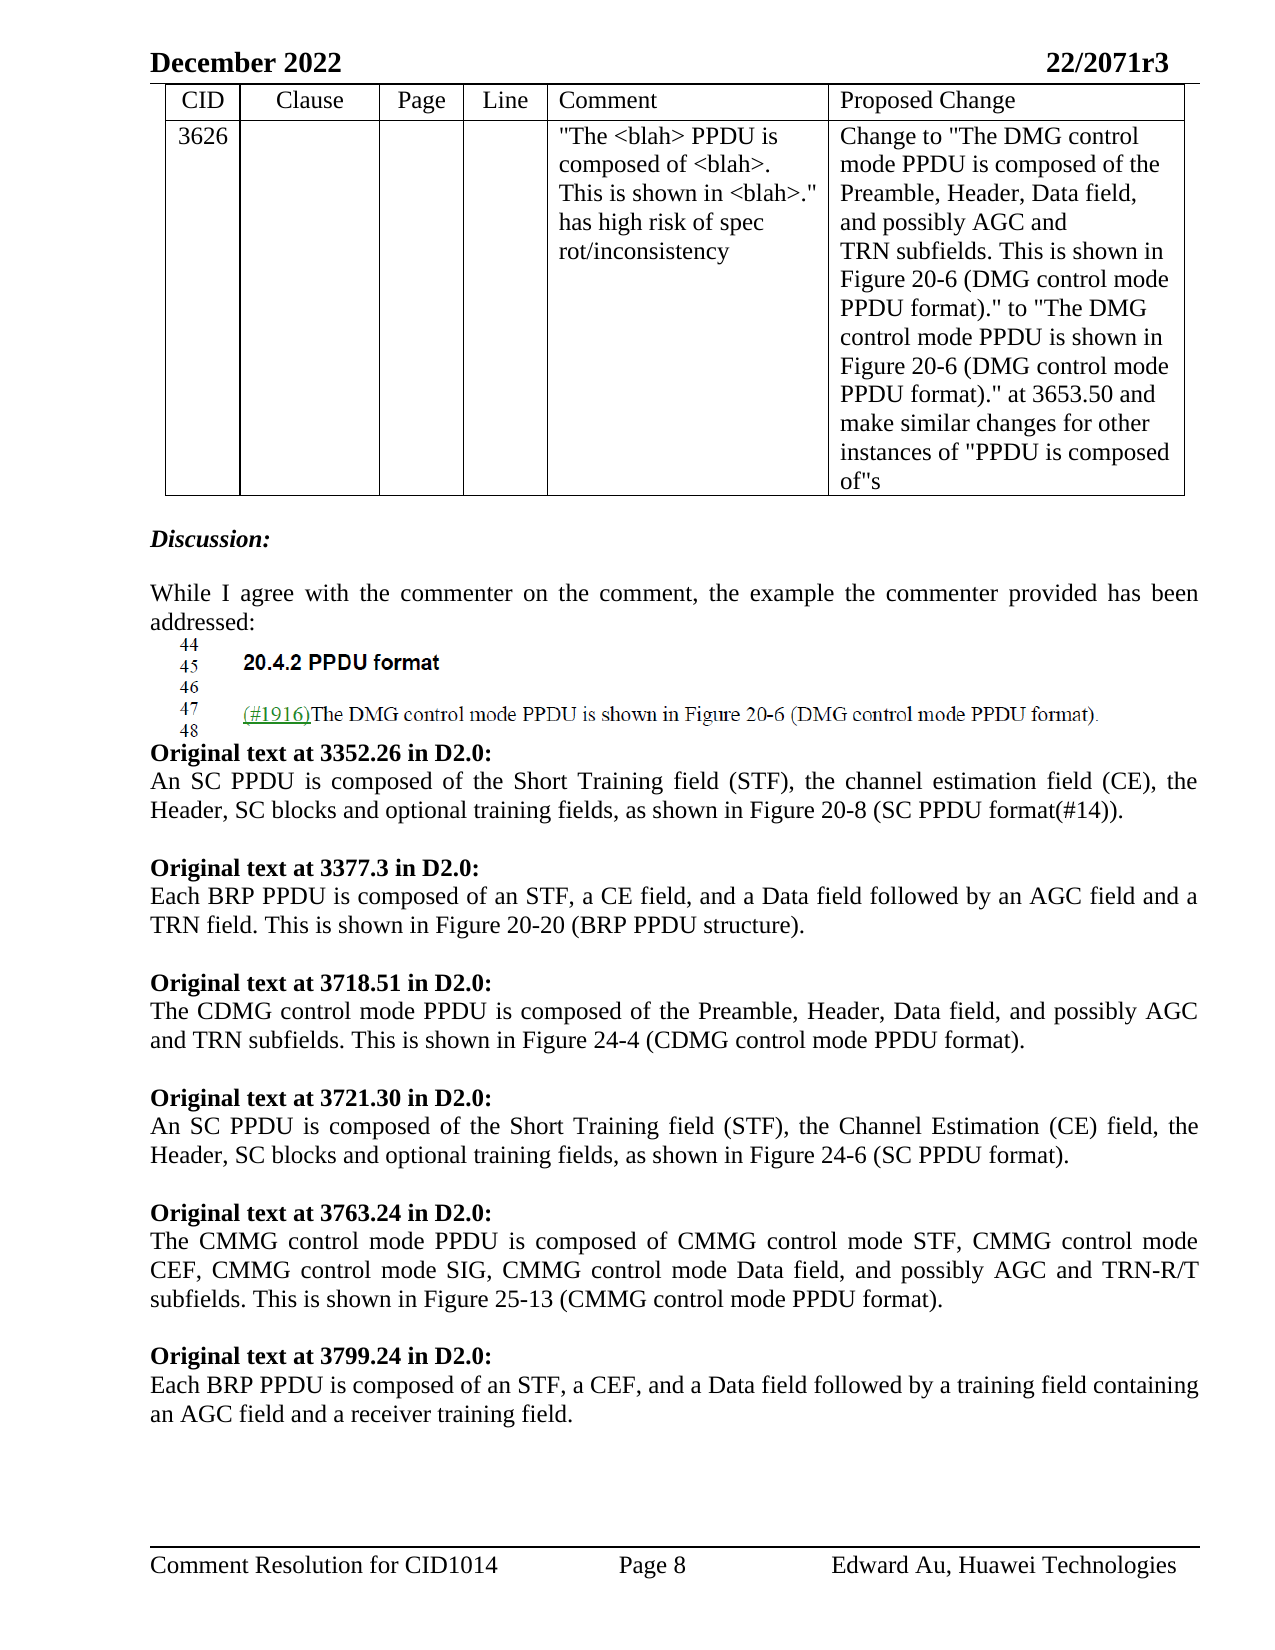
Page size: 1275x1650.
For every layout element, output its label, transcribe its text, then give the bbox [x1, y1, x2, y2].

text Original text at 3718.51 in D2.0: [150, 968, 1200, 996]
table_header Page [380, 85, 463, 120]
text The CMMG control mode PPDU is composed of CMMG control mode STF, CMMG control mode CEF, CMMG control mode SIG, CMMG control mode Data field, and possibly AGC and TRN-R/T subfields. This is shown in Figure 25-13 (CMMG control mode PPDU format). [150, 1226, 1200, 1313]
text Original text at 3763.24 in D2.0: [150, 1198, 1200, 1226]
table_cell Change to "The DMG control mode PPDU is composed of the Preamble, Header, Data field, and possibly AGC and TRN subfields. This is shown in Figure 20-6 (DMG control mode PPDU format)." to "The DMG control mode PPDU is shown in Figure 20-6 (DMG control mode PPDU format)." at 3653.50 and make similar changes for other instances of "PPDU is composed of"s [829, 121, 1184, 494]
text Original text at 3352.26 in D2.0: [150, 738, 1200, 766]
table_cell [464, 121, 547, 494]
table_cell [241, 121, 379, 494]
text Original text at 3377.3 in D2.0: [150, 853, 1200, 881]
table_header CID [166, 85, 239, 120]
table_header Comment [548, 85, 828, 120]
text Discussion: [150, 524, 1200, 553]
text While I agree with the commenter on the comment, the example the commenter provided has been addressed: [150, 578, 1200, 635]
text Each BRP PPDU is composed of an STF, a CE field, and a Data field followed by an AGC field and a TRN field. This is shown in Figure 20-20 (BRP PPDU structure). [150, 881, 1200, 939]
table_cell "The <blah> PPDU is composed of <blah>. This is shown in <blah>." has high risk of spec rot/inconsistency [548, 121, 828, 494]
table_header Clause [241, 85, 379, 120]
text Original text at 3799.24 in D2.0: [150, 1341, 1200, 1370]
table_cell 3626 [166, 121, 239, 494]
table_header Proposed Change [829, 85, 1184, 120]
text An SC PPDU is composed of the Short Training field (STF), the Channel Estimation (CE) field, the Header, SC blocks and optional training fields, as shown in Figure 24-6 (SC PPDU format). [150, 1111, 1200, 1169]
text An SC PPDU is composed of the Short Training field (STF), the channel estimation field (CE), the Header, SC blocks and optional training fields, as shown in Figure 20-8 (SC PPDU format(#14)). [150, 766, 1200, 824]
table_cell [380, 121, 463, 494]
table_header Line [464, 85, 547, 120]
text Original text at 3721.30 in D2.0: [150, 1083, 1200, 1111]
text The CDMG control mode PPDU is composed of the Preamble, Header, Data field, and possibly AGC and TRN subfields. This is shown in Figure 24-4 (CDMG control mode PPDU format). [150, 996, 1200, 1054]
text Each BRP PPDU is composed of an STF, a CEF, and a Data field followed by a training field containing an AGC field and a receiver training field. [150, 1370, 1200, 1428]
